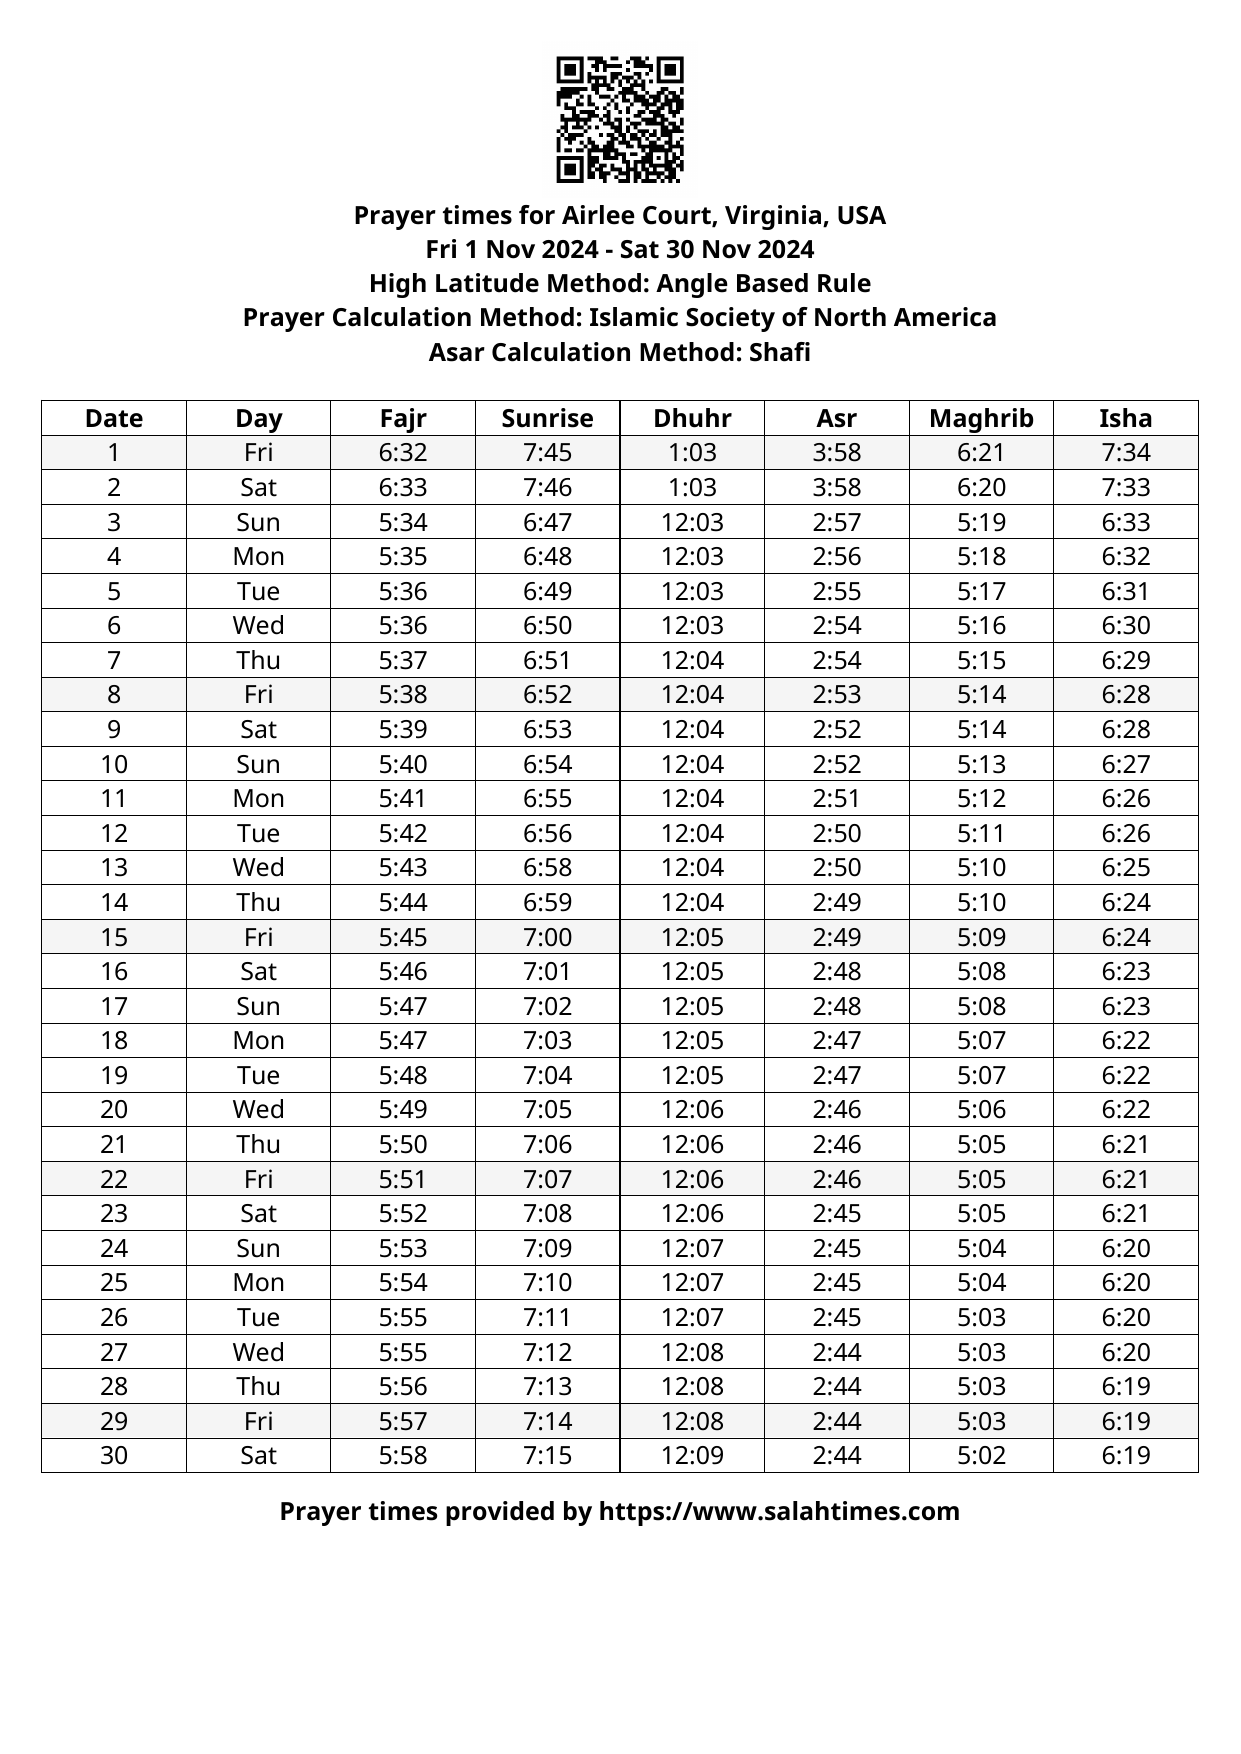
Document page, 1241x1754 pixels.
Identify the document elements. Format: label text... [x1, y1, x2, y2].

table_cell 5:06 [910, 1093, 1053, 1126]
table_cell 2:54 [765, 643, 909, 677]
table_cell 7:10 [476, 1266, 619, 1299]
table_cell Fri [187, 436, 330, 469]
table_cell 5:07 [910, 1058, 1053, 1092]
table_cell 5:55 [331, 1335, 475, 1368]
table_header Sunrise [476, 401, 619, 434]
table_cell 5:08 [910, 989, 1053, 1022]
table_cell 6:59 [476, 885, 619, 919]
table_cell Thu [187, 643, 330, 677]
table_cell 29 [42, 1404, 186, 1437]
table_cell 2:49 [765, 885, 909, 919]
table_cell 5:17 [910, 574, 1053, 607]
table_cell 2:52 [765, 747, 909, 780]
table_cell 2:50 [765, 816, 909, 849]
table_cell Wed [187, 609, 330, 642]
table_cell 6:20 [1054, 1266, 1198, 1299]
table_cell 12 [42, 816, 186, 849]
table_cell 7:07 [476, 1162, 619, 1195]
table_cell 5:38 [331, 678, 475, 711]
table_cell 12:06 [621, 1196, 764, 1230]
table_cell 7:01 [476, 954, 619, 988]
table_cell 1:03 [621, 470, 764, 504]
table_cell 2:45 [765, 1231, 909, 1264]
table_cell 5:12 [910, 781, 1053, 815]
table_cell 6:27 [1054, 747, 1198, 780]
table_cell 6:25 [1054, 851, 1198, 884]
table_cell 22 [42, 1162, 186, 1195]
table_cell 12:06 [621, 1162, 764, 1195]
table_cell Fri [187, 1404, 330, 1437]
table_cell Mon [187, 781, 330, 815]
table_header Asr [765, 401, 909, 434]
table_cell 5:37 [331, 643, 475, 677]
table_cell 5:05 [910, 1196, 1053, 1230]
table_cell 7:34 [1054, 436, 1198, 469]
table_cell 6:30 [1054, 609, 1198, 642]
table_cell 2:56 [765, 539, 909, 573]
table_cell Wed [187, 1093, 330, 1126]
table_cell Sat [187, 1196, 330, 1230]
table_cell 6:23 [1054, 989, 1198, 1022]
table_cell 7:12 [476, 1335, 619, 1368]
table_cell Tue [187, 1058, 330, 1092]
table_cell 5:49 [331, 1093, 475, 1126]
table_cell 30 [42, 1439, 186, 1472]
table_cell 12:07 [621, 1231, 764, 1264]
table_cell 12:05 [621, 920, 764, 953]
table_cell 2:54 [765, 609, 909, 642]
table_cell 17 [42, 989, 186, 1022]
table_cell 5 [42, 574, 186, 607]
text Prayer Calculation Method: Islamic Society of North America [42, 300, 1198, 334]
table_cell 5:11 [910, 816, 1053, 849]
table_cell 6:19 [1054, 1439, 1198, 1472]
table_cell 7:15 [476, 1439, 619, 1472]
table_cell 28 [42, 1369, 186, 1403]
table_cell 6:21 [1054, 1162, 1198, 1195]
table_cell 6:47 [476, 505, 619, 538]
table_cell 5:50 [331, 1127, 475, 1161]
table_cell 5:56 [331, 1369, 475, 1403]
table_cell 5:05 [910, 1162, 1053, 1195]
table_cell 5:55 [331, 1300, 475, 1334]
table_cell 24 [42, 1231, 186, 1264]
table_cell 12:03 [621, 609, 764, 642]
table_cell Tue [187, 1300, 330, 1334]
table_cell 2:53 [765, 678, 909, 711]
table_cell 7:08 [476, 1196, 619, 1230]
table_cell 12:08 [621, 1369, 764, 1403]
table_cell 2:44 [765, 1369, 909, 1403]
table_cell 7:06 [476, 1127, 619, 1161]
table_cell Fri [187, 1162, 330, 1195]
table_cell Thu [187, 1369, 330, 1403]
table_cell 9 [42, 712, 186, 746]
table_cell 5:45 [331, 920, 475, 953]
table_cell 13 [42, 851, 186, 884]
table_cell 5:44 [331, 885, 475, 919]
table_cell 5:03 [910, 1300, 1053, 1334]
table_cell 6:55 [476, 781, 619, 815]
table_cell 16 [42, 954, 186, 988]
table_cell 5:58 [331, 1439, 475, 1472]
table_cell Wed [187, 851, 330, 884]
table_cell 5:13 [910, 747, 1053, 780]
table_cell 6:26 [1054, 816, 1198, 849]
table_cell 6:29 [1054, 643, 1198, 677]
table_cell 6:26 [1054, 781, 1198, 815]
table_cell 2:52 [765, 712, 909, 746]
table_cell 5:47 [331, 1024, 475, 1057]
table_cell 12:07 [621, 1266, 764, 1299]
table_cell 12:07 [621, 1300, 764, 1334]
table_cell 12:04 [621, 816, 764, 849]
table_cell 1 [42, 436, 186, 469]
table_cell 5:03 [910, 1335, 1053, 1368]
table_cell 12:04 [621, 885, 764, 919]
table_cell 12:05 [621, 1024, 764, 1057]
table_cell 7:46 [476, 470, 619, 504]
table_cell Fri [187, 678, 330, 711]
table_cell 6:54 [476, 747, 619, 780]
table_cell 2 [42, 470, 186, 504]
table_cell 12:04 [621, 678, 764, 711]
table_cell 3 [42, 505, 186, 538]
table_cell 2:46 [765, 1127, 909, 1161]
table_cell 5:04 [910, 1266, 1053, 1299]
table_cell 6:50 [476, 609, 619, 642]
table_cell 6:52 [476, 678, 619, 711]
table_cell 7:14 [476, 1404, 619, 1437]
table_cell 20 [42, 1093, 186, 1126]
picture [542, 41, 699, 198]
table_header Day [187, 401, 330, 434]
table_cell Mon [187, 539, 330, 573]
table_cell 12:05 [621, 1058, 764, 1092]
table_cell 5:34 [331, 505, 475, 538]
table_header Dhuhr [621, 401, 764, 434]
text Prayer times provided by https://www.salahtimes.com [42, 1494, 1198, 1528]
table_cell 5:41 [331, 781, 475, 815]
table_cell 2:47 [765, 1024, 909, 1057]
table_cell Sat [187, 954, 330, 988]
text Asar Calculation Method: Shafi [42, 334, 1198, 368]
text Prayer times for Airlee Court, Virginia, USA [42, 198, 1198, 232]
table_cell 2:44 [765, 1335, 909, 1368]
table_cell 5:14 [910, 678, 1053, 711]
table_cell Sun [187, 747, 330, 780]
table_cell 6:21 [910, 436, 1053, 469]
table_cell 6:22 [1054, 1024, 1198, 1057]
table_cell 6:48 [476, 539, 619, 573]
table_cell 7:09 [476, 1231, 619, 1264]
table_cell 6:21 [1054, 1127, 1198, 1161]
table_cell 6:20 [910, 470, 1053, 504]
table_cell 12:09 [621, 1439, 764, 1472]
table_cell 7:33 [1054, 470, 1198, 504]
table_cell 6:31 [1054, 574, 1198, 607]
table_cell 7:02 [476, 989, 619, 1022]
table_cell 6:58 [476, 851, 619, 884]
table_cell 5:15 [910, 643, 1053, 677]
table_cell 12:08 [621, 1335, 764, 1368]
table_cell 6:24 [1054, 920, 1198, 953]
table_cell 7:05 [476, 1093, 619, 1126]
table_cell 5:36 [331, 574, 475, 607]
table_header Date [42, 401, 186, 434]
table_cell 5:03 [910, 1369, 1053, 1403]
table_cell 5:10 [910, 885, 1053, 919]
table_cell 11 [42, 781, 186, 815]
table_cell 2:49 [765, 920, 909, 953]
table_cell Tue [187, 816, 330, 849]
table_cell 6:20 [1054, 1231, 1198, 1264]
table_cell 25 [42, 1266, 186, 1299]
table_cell 5:05 [910, 1127, 1053, 1161]
table_cell 6:24 [1054, 885, 1198, 919]
table_cell 5:47 [331, 989, 475, 1022]
table_cell 10 [42, 747, 186, 780]
table_cell 7:11 [476, 1300, 619, 1334]
table_cell 12:03 [621, 539, 764, 573]
table_cell 6:23 [1054, 954, 1198, 988]
table_cell 2:45 [765, 1300, 909, 1334]
table_cell 2:45 [765, 1266, 909, 1299]
table_cell 5:53 [331, 1231, 475, 1264]
table_cell 5:07 [910, 1024, 1053, 1057]
table_cell 2:55 [765, 574, 909, 607]
table_cell 12:06 [621, 1093, 764, 1126]
table_cell 6:19 [1054, 1369, 1198, 1403]
table_cell Sat [187, 712, 330, 746]
table_cell 6:32 [1054, 539, 1198, 573]
table_cell 6:49 [476, 574, 619, 607]
table_header Fajr [331, 401, 475, 434]
table_cell 7:45 [476, 436, 619, 469]
table_cell 2:50 [765, 851, 909, 884]
table_cell 12:04 [621, 747, 764, 780]
table_cell 1:03 [621, 436, 764, 469]
table_cell 27 [42, 1335, 186, 1368]
table_cell 5:52 [331, 1196, 475, 1230]
table_cell 2:57 [765, 505, 909, 538]
table_cell 6:32 [331, 436, 475, 469]
table_cell Sun [187, 989, 330, 1022]
table_cell Mon [187, 1266, 330, 1299]
table_cell 5:08 [910, 954, 1053, 988]
table_cell 21 [42, 1127, 186, 1161]
table_cell Tue [187, 574, 330, 607]
table_cell 3:58 [765, 470, 909, 504]
table_cell Fri [187, 920, 330, 953]
table_cell 5:54 [331, 1266, 475, 1299]
table_cell Sun [187, 1231, 330, 1264]
table_cell 5:57 [331, 1404, 475, 1437]
table_cell 7:13 [476, 1369, 619, 1403]
table_cell 2:44 [765, 1404, 909, 1437]
table_header Isha [1054, 401, 1198, 434]
table_cell 6:22 [1054, 1093, 1198, 1126]
table_cell 6:19 [1054, 1404, 1198, 1437]
table_cell Wed [187, 1335, 330, 1368]
table_cell 23 [42, 1196, 186, 1230]
table_cell 5:40 [331, 747, 475, 780]
table_cell 5:19 [910, 505, 1053, 538]
table_cell 12:06 [621, 1127, 764, 1161]
table_cell 3:58 [765, 436, 909, 469]
table_cell 5:10 [910, 851, 1053, 884]
table_cell 5:14 [910, 712, 1053, 746]
table_cell Sat [187, 1439, 330, 1472]
table_cell 6:28 [1054, 712, 1198, 746]
table_header Maghrib [910, 401, 1053, 434]
table_cell 12:03 [621, 574, 764, 607]
table_cell 15 [42, 920, 186, 953]
table_cell 5:16 [910, 609, 1053, 642]
table_cell 5:42 [331, 816, 475, 849]
table_cell 6:20 [1054, 1335, 1198, 1368]
table_cell 12:04 [621, 851, 764, 884]
table_cell 6:20 [1054, 1300, 1198, 1334]
table_cell 5:51 [331, 1162, 475, 1195]
table_cell 6:53 [476, 712, 619, 746]
table_cell 2:46 [765, 1093, 909, 1126]
table_cell 6:22 [1054, 1058, 1198, 1092]
table_cell 5:03 [910, 1404, 1053, 1437]
table_cell 7:03 [476, 1024, 619, 1057]
table_cell 19 [42, 1058, 186, 1092]
table_cell 12:03 [621, 505, 764, 538]
table_cell 2:48 [765, 954, 909, 988]
table_cell 8 [42, 678, 186, 711]
table_cell 26 [42, 1300, 186, 1334]
table_cell 12:04 [621, 781, 764, 815]
table_cell 7 [42, 643, 186, 677]
table_cell 5:18 [910, 539, 1053, 573]
table_cell 6:21 [1054, 1196, 1198, 1230]
table_cell 2:45 [765, 1196, 909, 1230]
table_cell 6:33 [1054, 505, 1198, 538]
table_cell 5:39 [331, 712, 475, 746]
table_cell 5:02 [910, 1439, 1053, 1472]
table_cell 6:56 [476, 816, 619, 849]
table_cell 6:28 [1054, 678, 1198, 711]
table_cell 6:51 [476, 643, 619, 677]
table_cell 5:09 [910, 920, 1053, 953]
table_cell 5:04 [910, 1231, 1053, 1264]
table_cell 2:51 [765, 781, 909, 815]
table_cell 18 [42, 1024, 186, 1057]
table_cell Thu [187, 1127, 330, 1161]
table_cell 12:05 [621, 989, 764, 1022]
table_cell 5:43 [331, 851, 475, 884]
table_cell 5:46 [331, 954, 475, 988]
table_cell 7:04 [476, 1058, 619, 1092]
table_cell Sat [187, 470, 330, 504]
table_cell Thu [187, 885, 330, 919]
table_cell 2:46 [765, 1162, 909, 1195]
table_cell 5:35 [331, 539, 475, 573]
table_cell 6:33 [331, 470, 475, 504]
table_cell 12:05 [621, 954, 764, 988]
table_cell 7:00 [476, 920, 619, 953]
table_cell 12:04 [621, 712, 764, 746]
table_cell Mon [187, 1024, 330, 1057]
table_cell 6 [42, 609, 186, 642]
table_cell Sun [187, 505, 330, 538]
table_cell 5:36 [331, 609, 475, 642]
table_cell 2:47 [765, 1058, 909, 1092]
text High Latitude Method: Angle Based Rule [42, 266, 1198, 300]
text Fri 1 Nov 2024 - Sat 30 Nov 2024 [42, 232, 1198, 266]
table_cell 12:08 [621, 1404, 764, 1437]
table_cell 12:04 [621, 643, 764, 677]
table_cell 2:48 [765, 989, 909, 1022]
table_cell 5:48 [331, 1058, 475, 1092]
table_cell 4 [42, 539, 186, 573]
table_cell 14 [42, 885, 186, 919]
table_cell 2:44 [765, 1439, 909, 1472]
